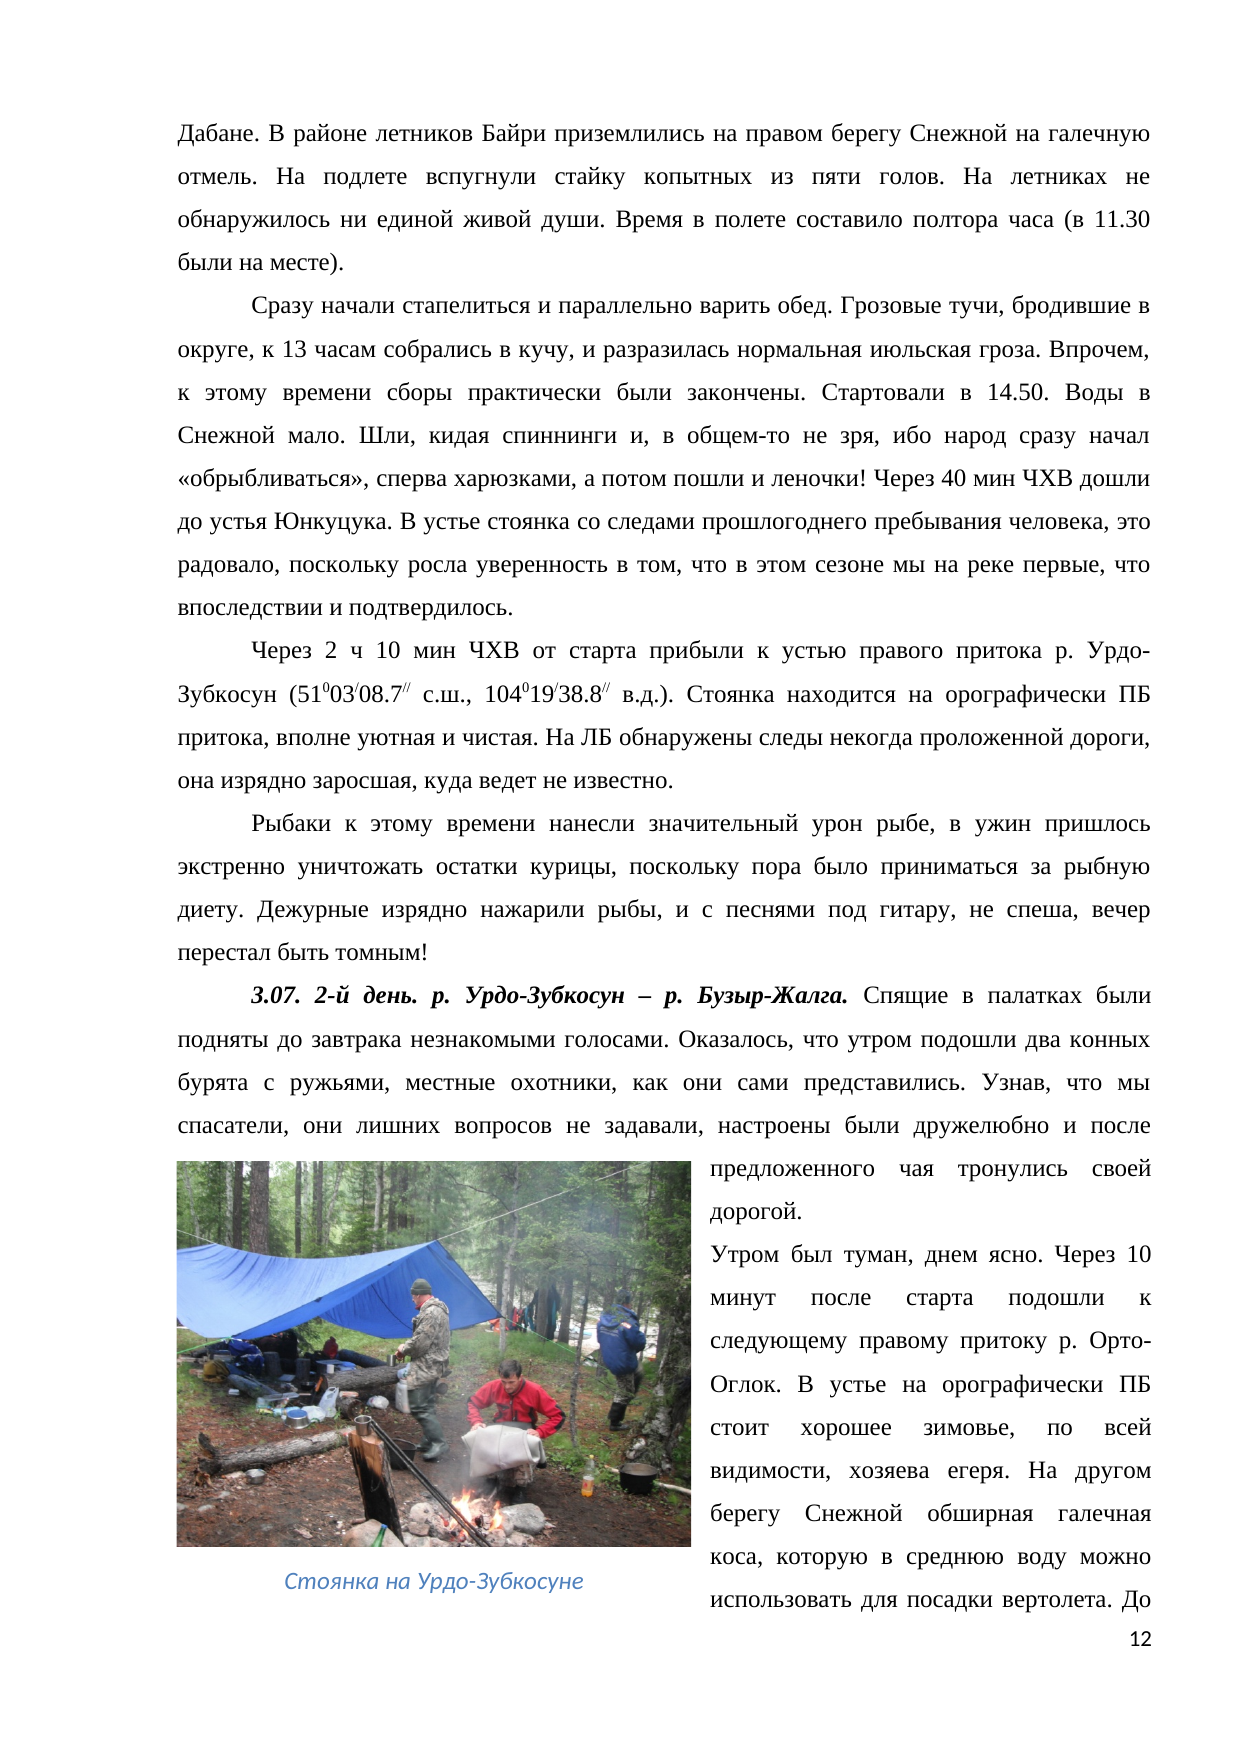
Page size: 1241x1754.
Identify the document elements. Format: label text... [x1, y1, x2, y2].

text Рыбаки к этому времени нанесли значительный урон рыбе, в ужин пришлось экстренно уничтожать остатки курицы, поскольку пора было приниматься за рыбную диету. Дежурные изрядно нажарили рыбы, и с песнями под гитару, не спеша, вечер перестал быть томным! [177, 808, 1152, 966]
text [177, 1239, 1152, 1613]
text Через 2 ч 10 мин ЧХВ от старта прибыли к устью правого притока р. Урдо-Зубкосун (51003/08.7// с.ш., 104019/38.8// в.д.). Стоянка находится на орографически ПБ притока, вполне уютная и чистая. На ЛБ обнаружены следы некогда проложенной дороги, она изрядно заросшая, куда ведет не известно. [177, 636, 1152, 794]
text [177, 118, 1152, 276]
picture [176, 1161, 692, 1547]
text Сразу начали стапелиться и параллельно варить обед. Грозовые тучи, бродившие в округе, к 13 часам собрались в кучу, и разразилась нормальная июльская гроза. Впрочем, к этому времени сборы практически были закончены. Стартовали в 14.50. Воды в Снежной мало. Шли, кидая спиннинги и, в общем-то не зря, ибо народ сразу начал «обрыбливаться», сперва харюзками, а потом пошли и леночки! Через 40 мин ЧХВ дошли до устья Юнкуцука. В устье стоянка со следами прошлогоднего пребывания человека, это радовало, поскольку росла уверенность в том, что в этом сезоне мы на реке первые, что впоследствии и подтвердилось. [177, 291, 1152, 621]
text 3.07. 2-й день. р. Урдо-Зубкосун – р. Бузыр-Жалга. Спящие в палатках были подняты до завтрака незнакомыми голосами. Оказалось, что утром подошли два конных бурята с ружьями, местные охотники, как они сами представились. Узнав, что мы спасатели, они лишних вопросов не задавали, настроены были дружелюбно и после предложенного чая тронулись своей дорогой. [177, 981, 1152, 1225]
